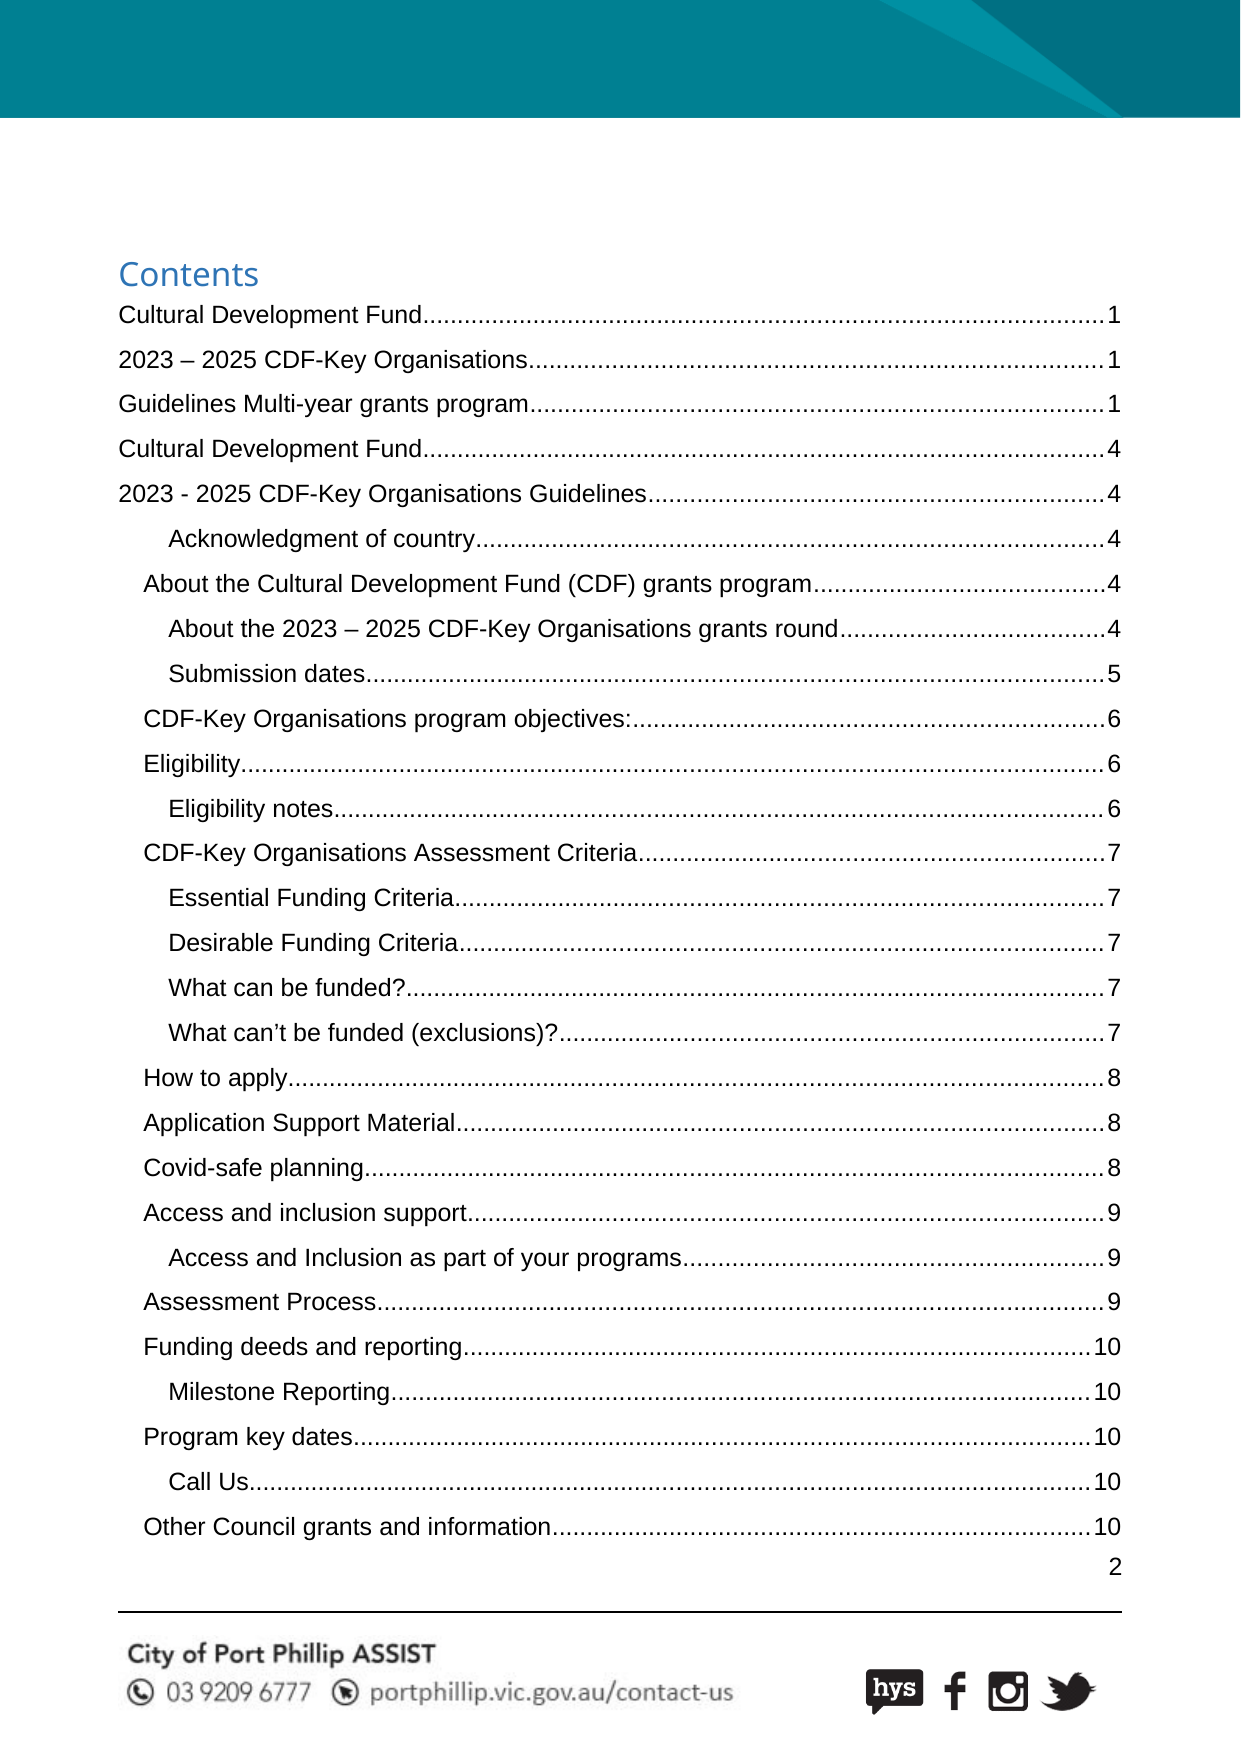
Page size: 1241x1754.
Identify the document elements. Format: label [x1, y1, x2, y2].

picture [118, 1635, 1101, 1718]
picture [0, 0, 1241, 119]
